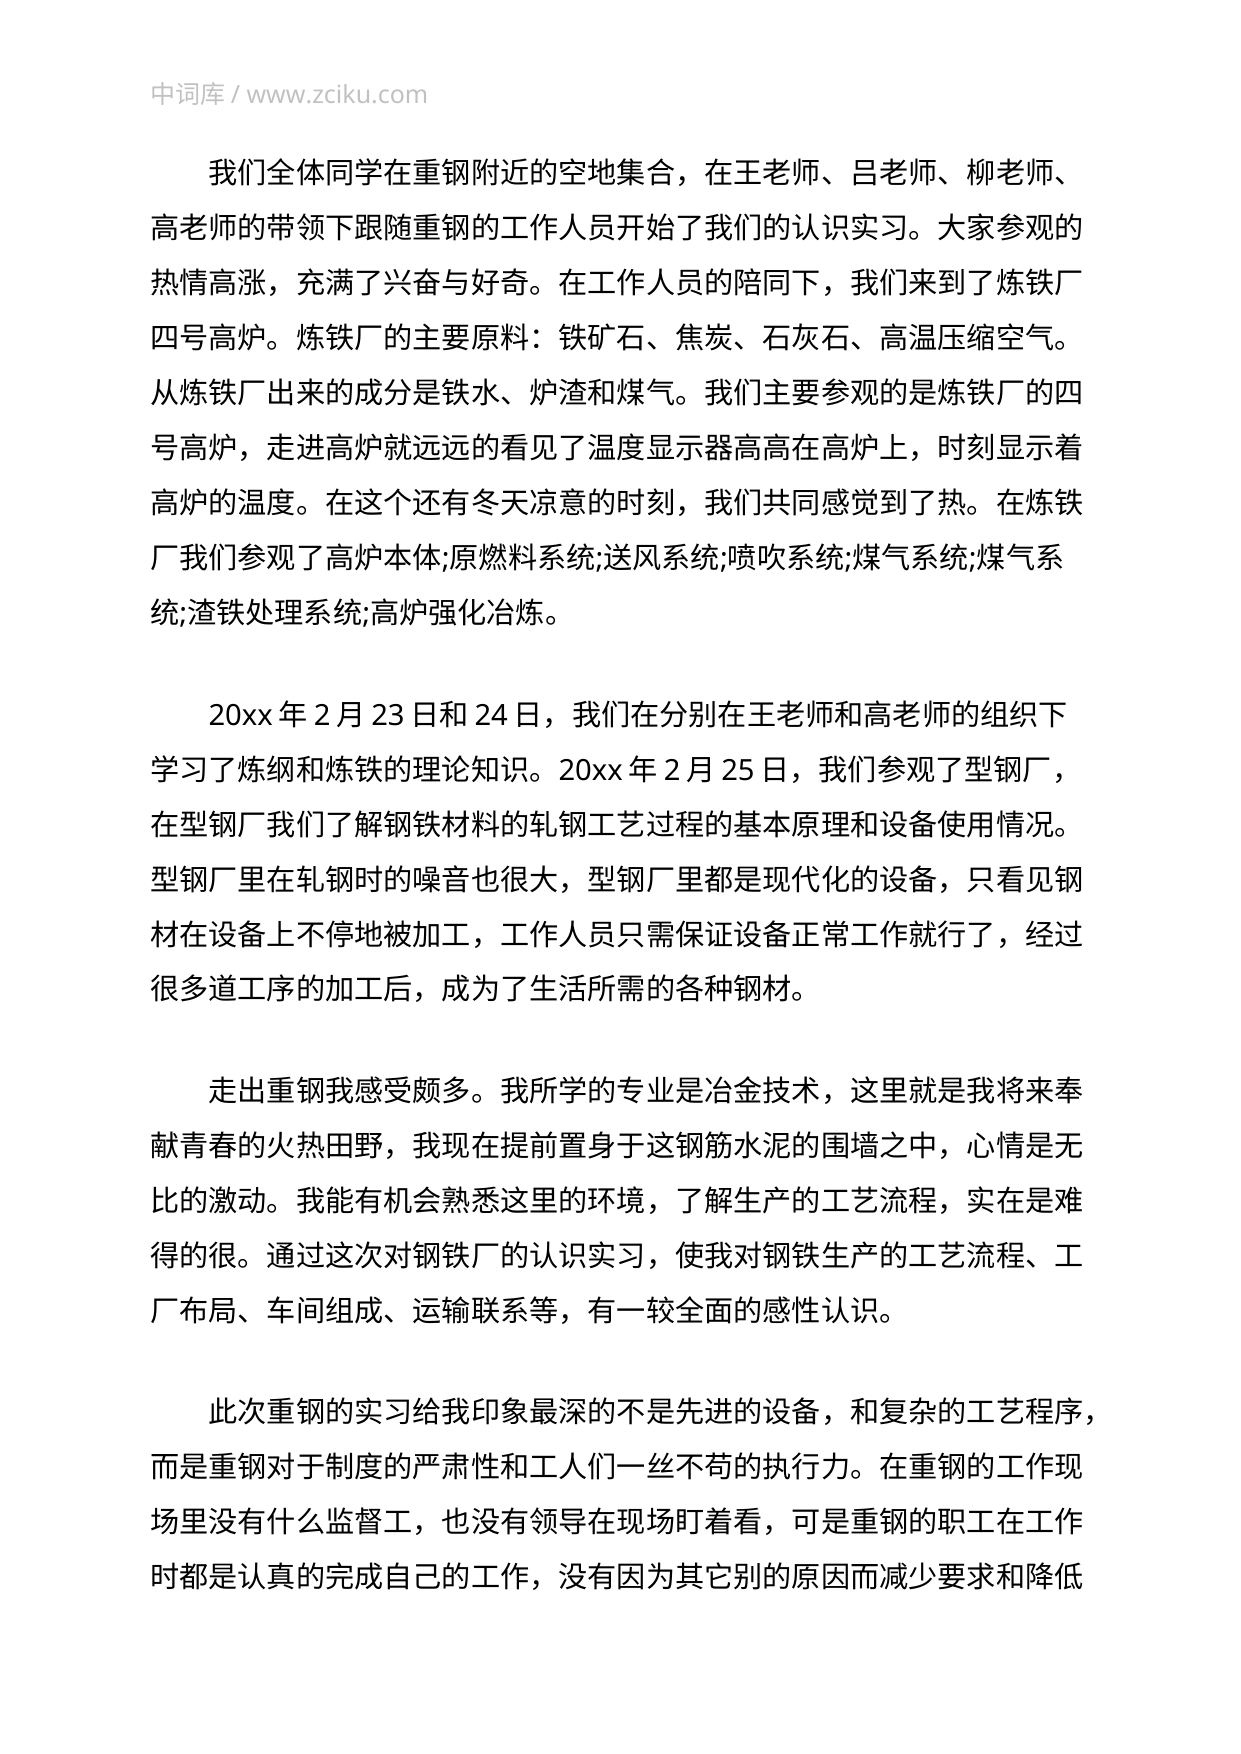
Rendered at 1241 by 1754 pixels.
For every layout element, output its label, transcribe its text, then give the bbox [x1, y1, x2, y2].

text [150, 1389, 1090, 1596]
text 20xx年2月23日和24日，我们在分别在王老师和高老师的组织下学习了炼纲和炼铁的理论知识。20xx年2月25日，我们参观了型钢厂，在型钢厂我们了解钢铁材料的轧钢工艺过程的基本原理和设备使用情况。型钢厂里在轧钢时的噪音也很大，型钢厂里都是现代化的设备，只看见钢材在设备上不停地被加工，工作人员只需保证设备正常工作就行了，经过很多道工序的加工后，成为了生活所需的各种钢材。 [150, 691, 1090, 1008]
text 走出重钢我感受颇多。我所学的专业是冶金技术，这里就是我将来奉献青春的火热田野，我现在提前置身于这钢筋水泥的围墙之中，心情是无比的激动。我能有机会熟悉这里的环境，了解生产的工艺流程，实在是难得的很。通过这次对钢铁厂的认识实习，使我对钢铁生产的工艺流程、工厂布局、车间组成、运输联系等，有一较全面的感性认识。 [150, 1068, 1090, 1329]
text 我们全体同学在重钢附近的空地集合，在王老师、吕老师、柳老师、高老师的带领下跟随重钢的工作人员开始了我们的认识实习。大家参观的热情高涨，充满了兴奋与好奇。在工作人员的陪同下，我们来到了炼铁厂四号高炉。炼铁厂的主要原料：铁矿石、焦炭、石灰石、高温压缩空气。从炼铁厂出来的成分是铁水、炉渣和煤气。我们主要参观的是炼铁厂的四号高炉，走进高炉就远远的看见了温度显示器高高在高炉上，时刻显示着高炉的温度。在这个还有冬天凉意的时刻，我们共同感觉到了热。在炼铁厂我们参观了高炉本体;原燃料系统;送风系统;喷吹系统;煤气系统;煤气系统;渣铁处理系统;高炉强化冶炼。 [150, 150, 1090, 632]
